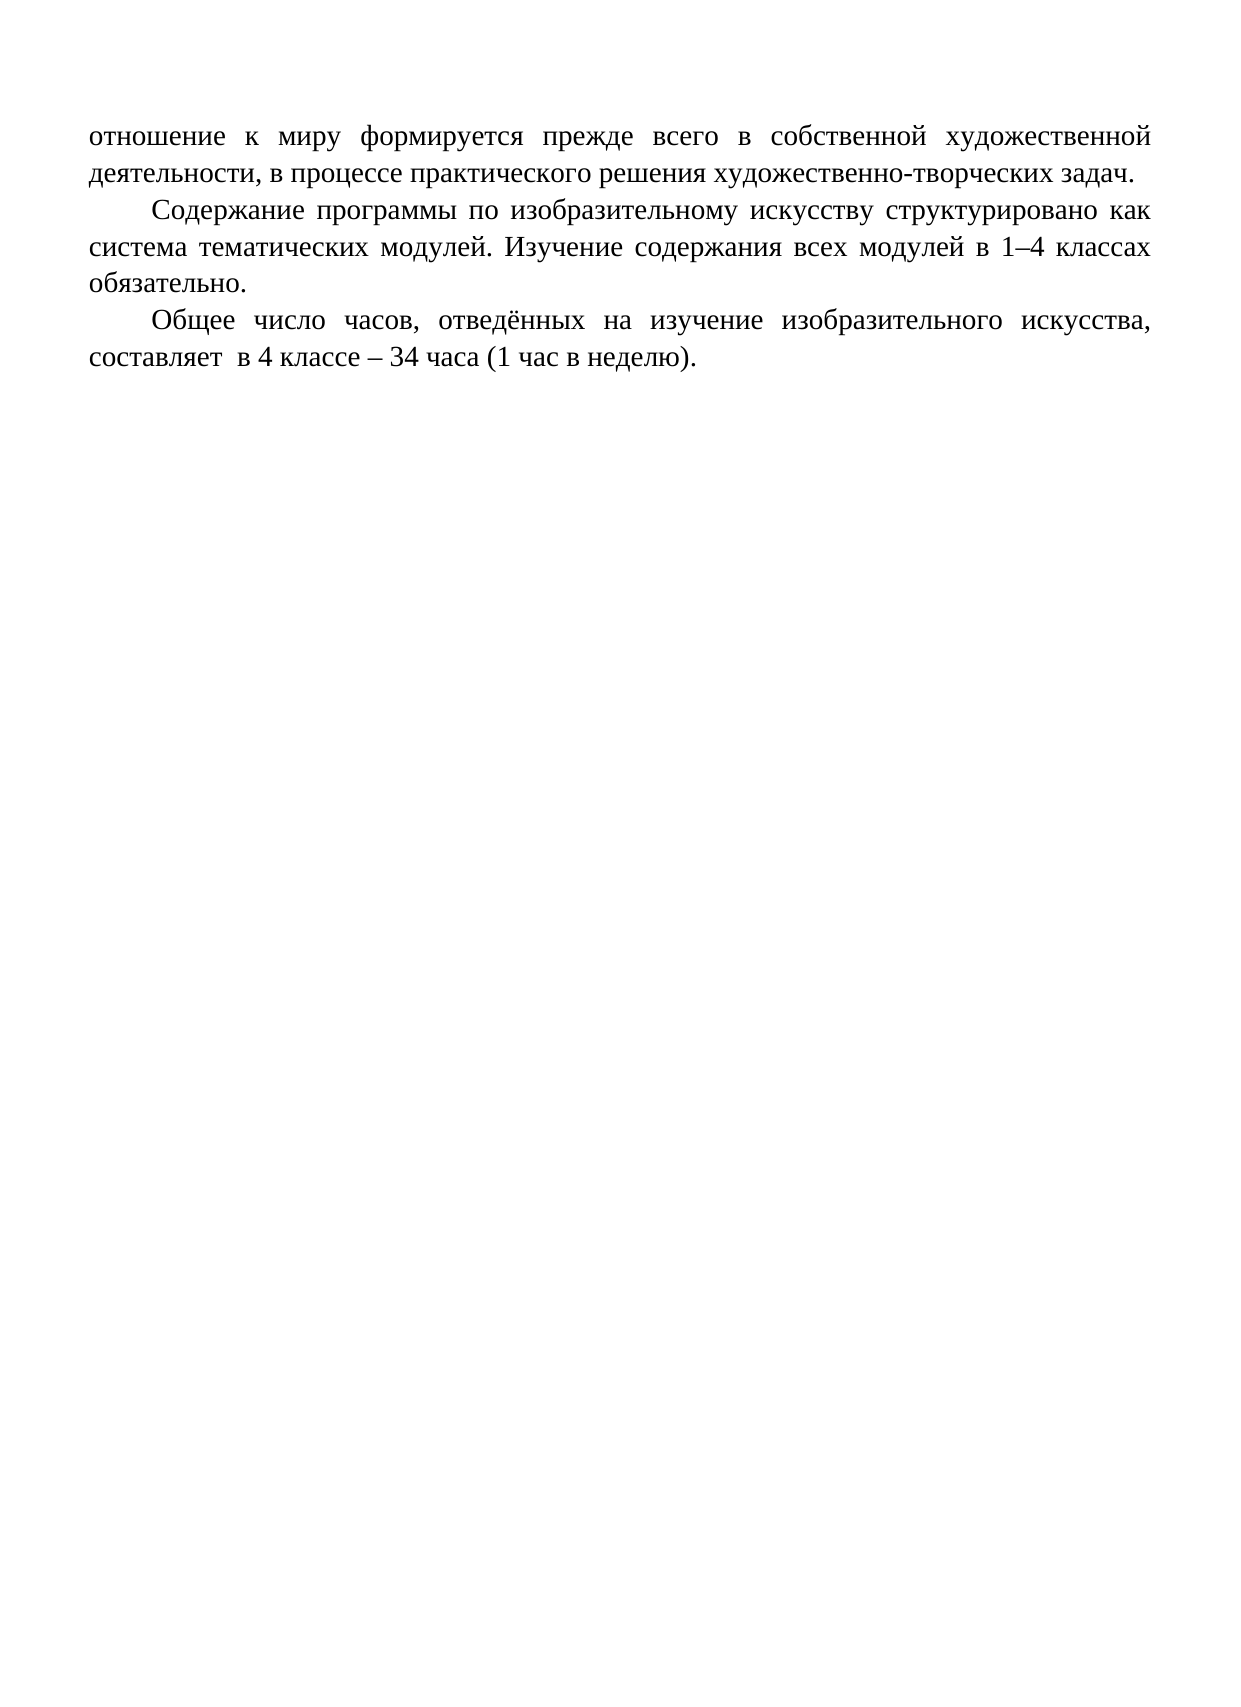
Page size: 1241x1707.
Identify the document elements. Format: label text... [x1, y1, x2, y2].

text Содержание программы по изобразительному искусству структурировано как система тематических модулей. Изучение содержания всех модулей в 1–4 классах обязательно. [89, 192, 1152, 299]
text Общее число часов, отведённых на изучение изобразительного искусства, составляет в 4 классе – 34 часа (1 час в неделю). [89, 302, 1152, 373]
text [89, 118, 1152, 188]
